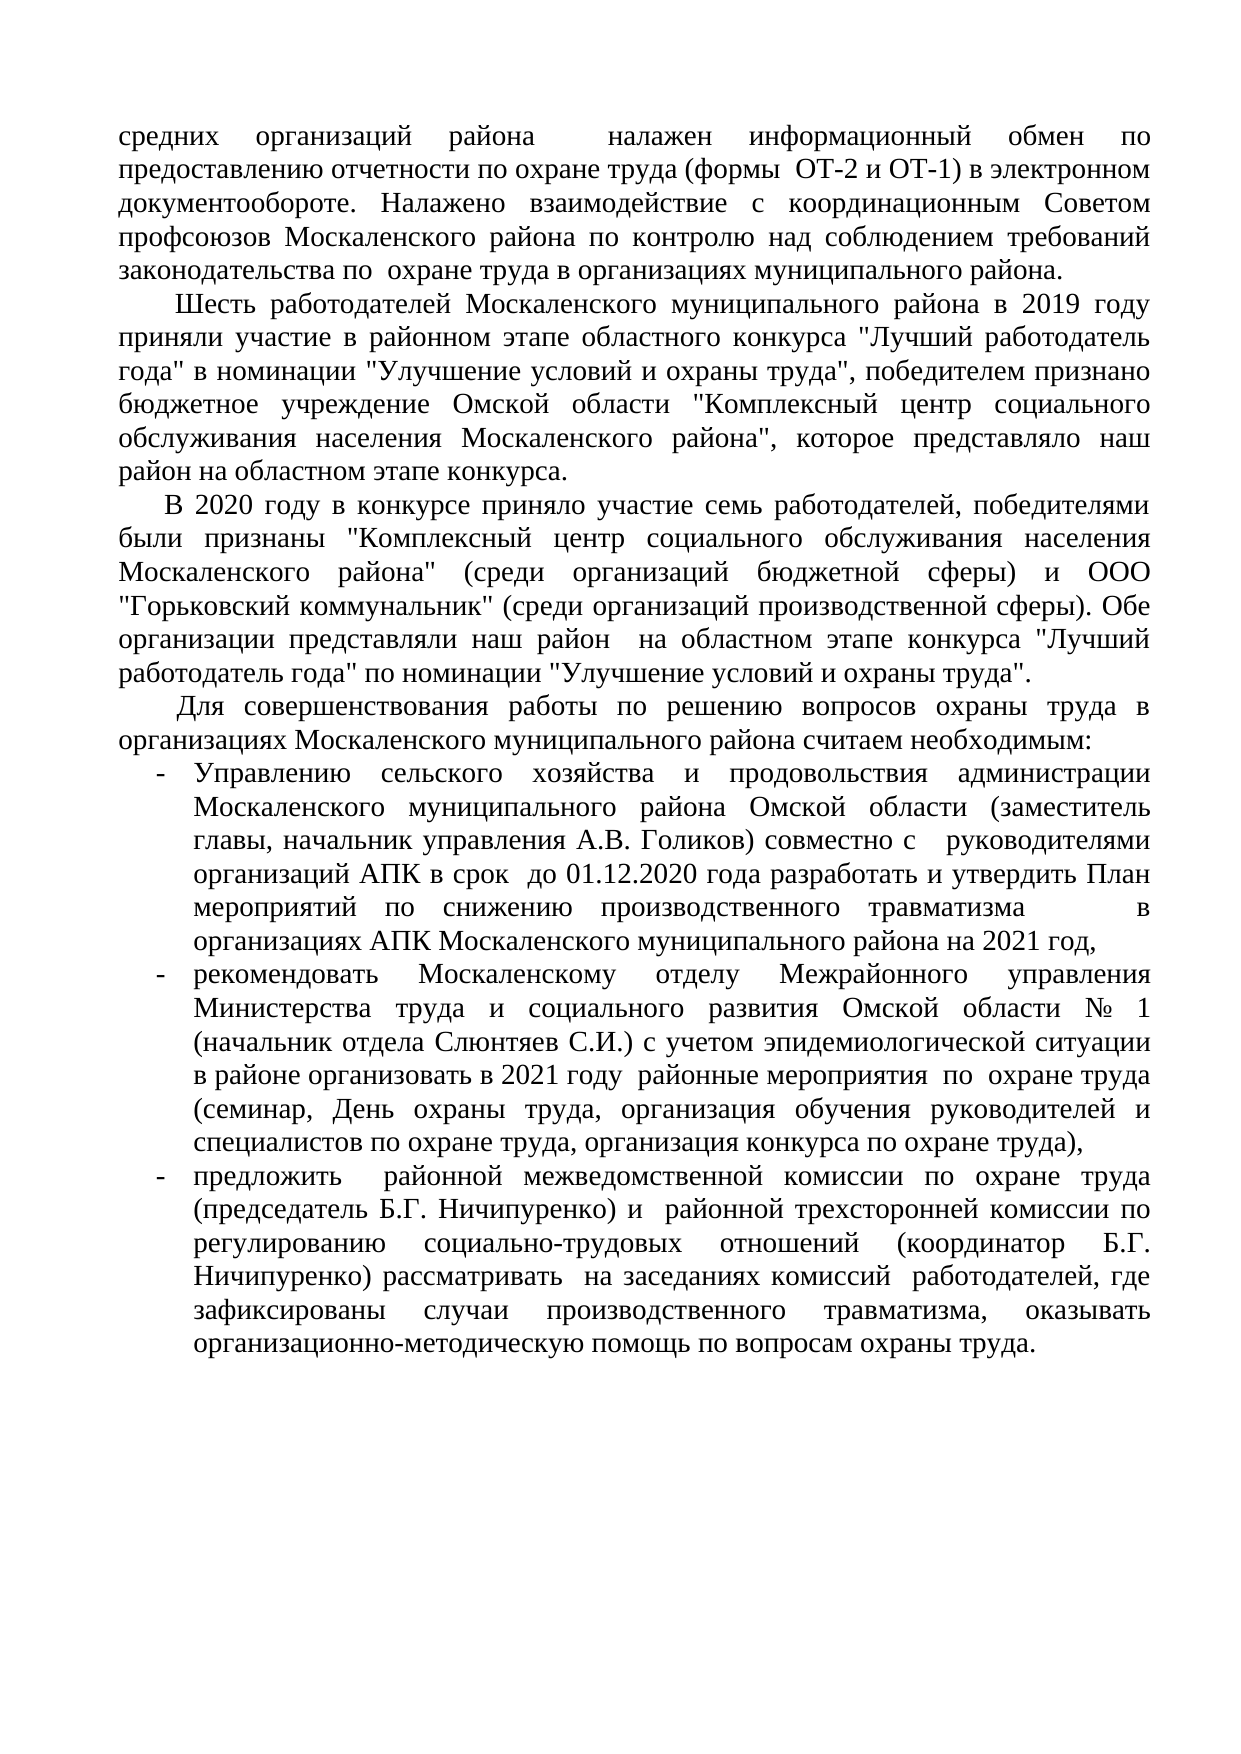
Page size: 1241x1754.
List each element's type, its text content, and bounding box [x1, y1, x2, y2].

text В 2020 году в конкурсе приняло участие семь работодателей, победителями были признаны "Комплексный центр социального обслуживания населения Москаленского района" (среди организаций бюджетной сферы) и ООО "Горьковский коммунальник" (среди организаций производственной сферы). Обе организации представляли наш район на областном этапе конкурса "Лучший работодатель года" по номинации "Улучшение условий и охраны труда". [118, 487, 1152, 688]
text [118, 118, 1152, 286]
list Управлению сельского хозяйства и продовольствия администрации Москаленского муниципального района Омской области (заместитель главы, начальник управления А.В. Голиков) совместно с руководителями организаций АПК в срок до 01.12.2020 года разработать и утвердить План мероприятий по снижению производственного травматизма в организациях АПК Москаленского муниципального района на 2021 год, [156, 755, 1152, 957]
text Для совершенствования работы по решению вопросов охраны труда в организациях Москаленского муниципального района считаем необходимым: [118, 688, 1152, 755]
text Шесть работодателей Москаленского муниципального района в 2019 году приняли участие в районном этапе областного конкурса "Лучший работодатель года" в номинации "Улучшение условий и охраны труда", победителем признано бюджетное учреждение Омской области "Комплексный центр социального обслуживания населения Москаленского района", которое представляло наш район на областном этапе конкурса. [118, 286, 1152, 487]
list рекомендовать Москаленскому отделу Межрайонного управления Министерства труда и социального развития Омской области № 1 (начальник отдела Слюнтяев С.И.) с учетом эпидемиологической ситуации в районе организовать в 2021 году районные мероприятия по охране труда (семинар, День охраны труда, организация обучения руководителей и специалистов по охране труда, организация конкурса по охране труда), [156, 957, 1152, 1158]
list предложить районной межведомственной комиссии по охране труда (председатель Б.Г. Ничипуренко) и районной трехсторонней комиссии по регулированию социально-трудовых отношений (координатор Б.Г. Ничипуренко) рассматривать на заседаниях комиссий работодателей, где зафиксированы случаи производственного травматизма, оказывать организационно-методическую помощь по вопросам охраны труда. [156, 1158, 1152, 1359]
